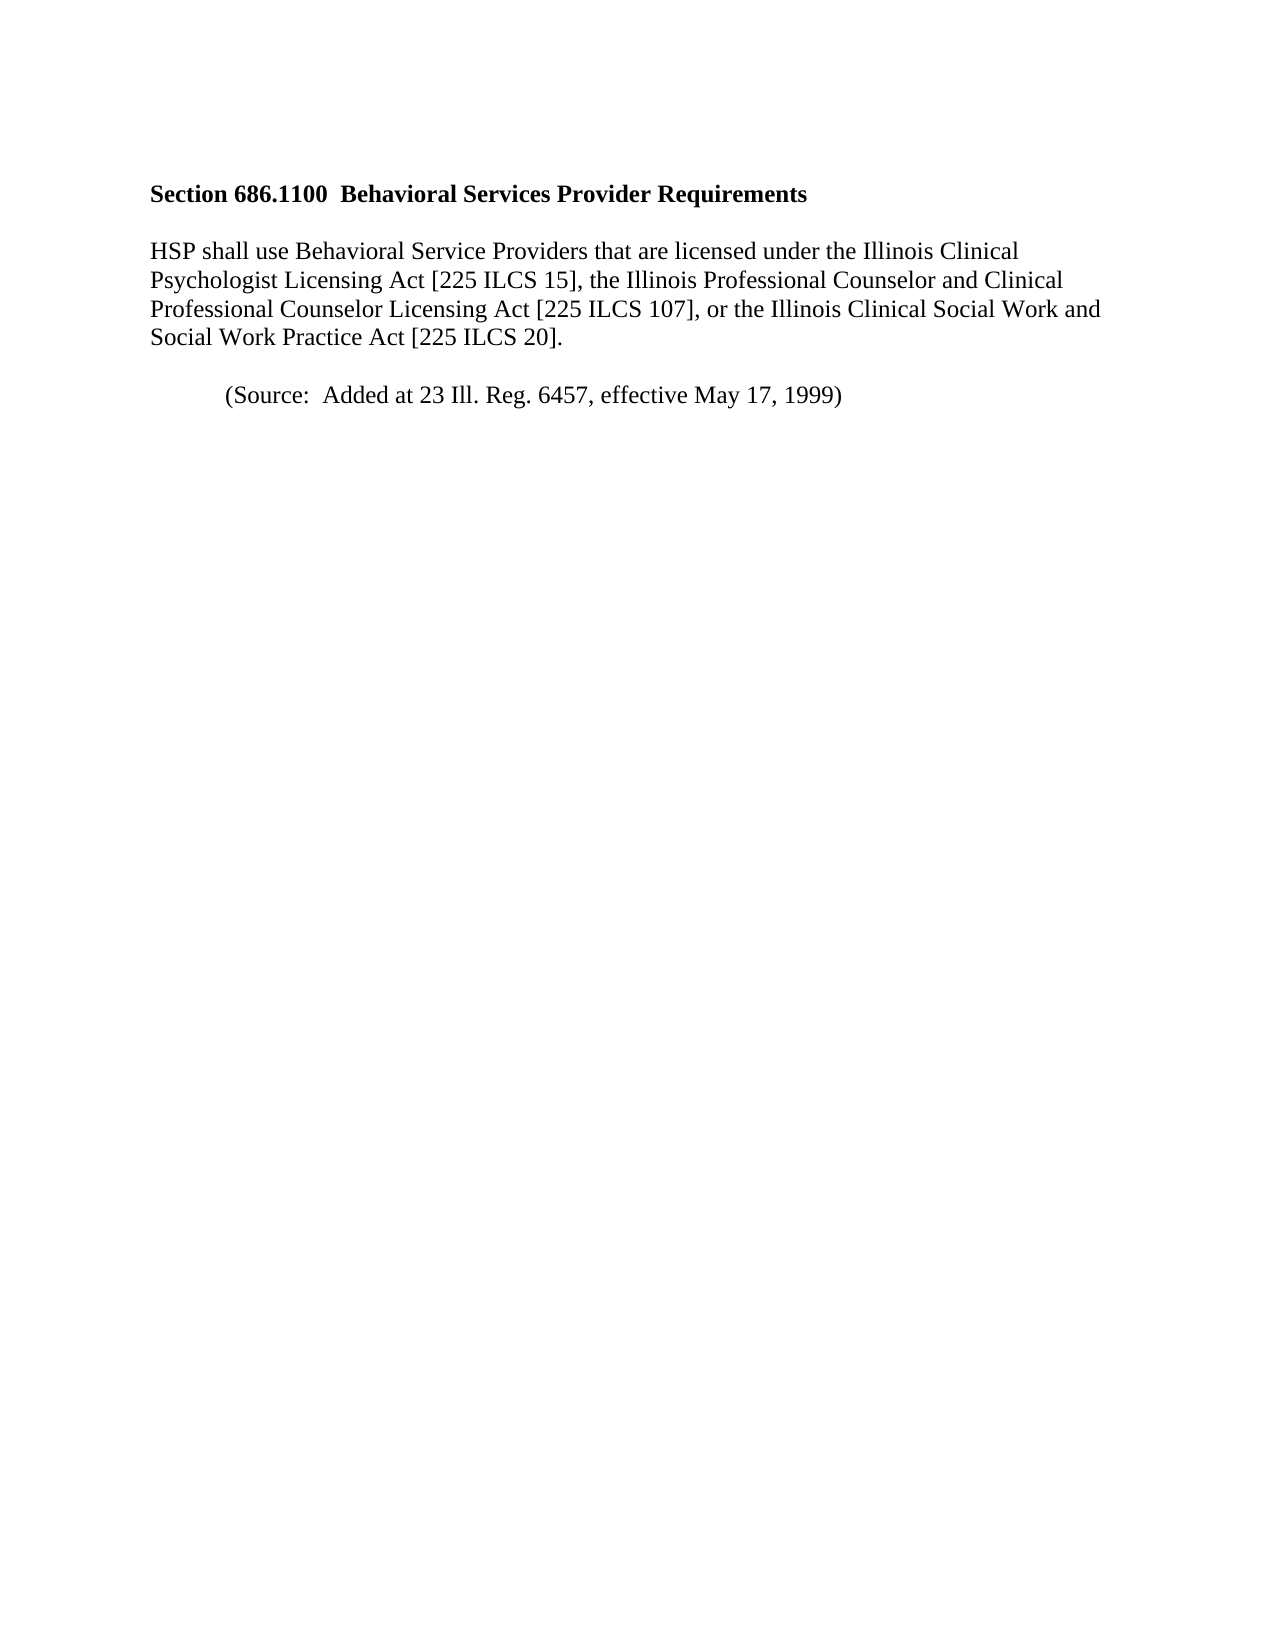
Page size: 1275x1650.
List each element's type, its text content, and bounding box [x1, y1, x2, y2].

text HSP shall use Behavioral Service Providers that are licensed under the Illinois Clinical Psychologist Licensing Act [225 ILCS 15], the Illinois Professional Counselor and Clinical Professional Counselor Licensing Act [225 ILCS 107], or the Illinois Clinical Social Work and Social Work Practice Act [225 ILCS 20]. [150, 236, 1125, 351]
text (Source: Added at 23 Ill. Reg. 6457, effective May 17, 1999) [225, 380, 1125, 409]
text Section 686.1100 Behavioral Services Provider Requirements [150, 179, 1125, 207]
